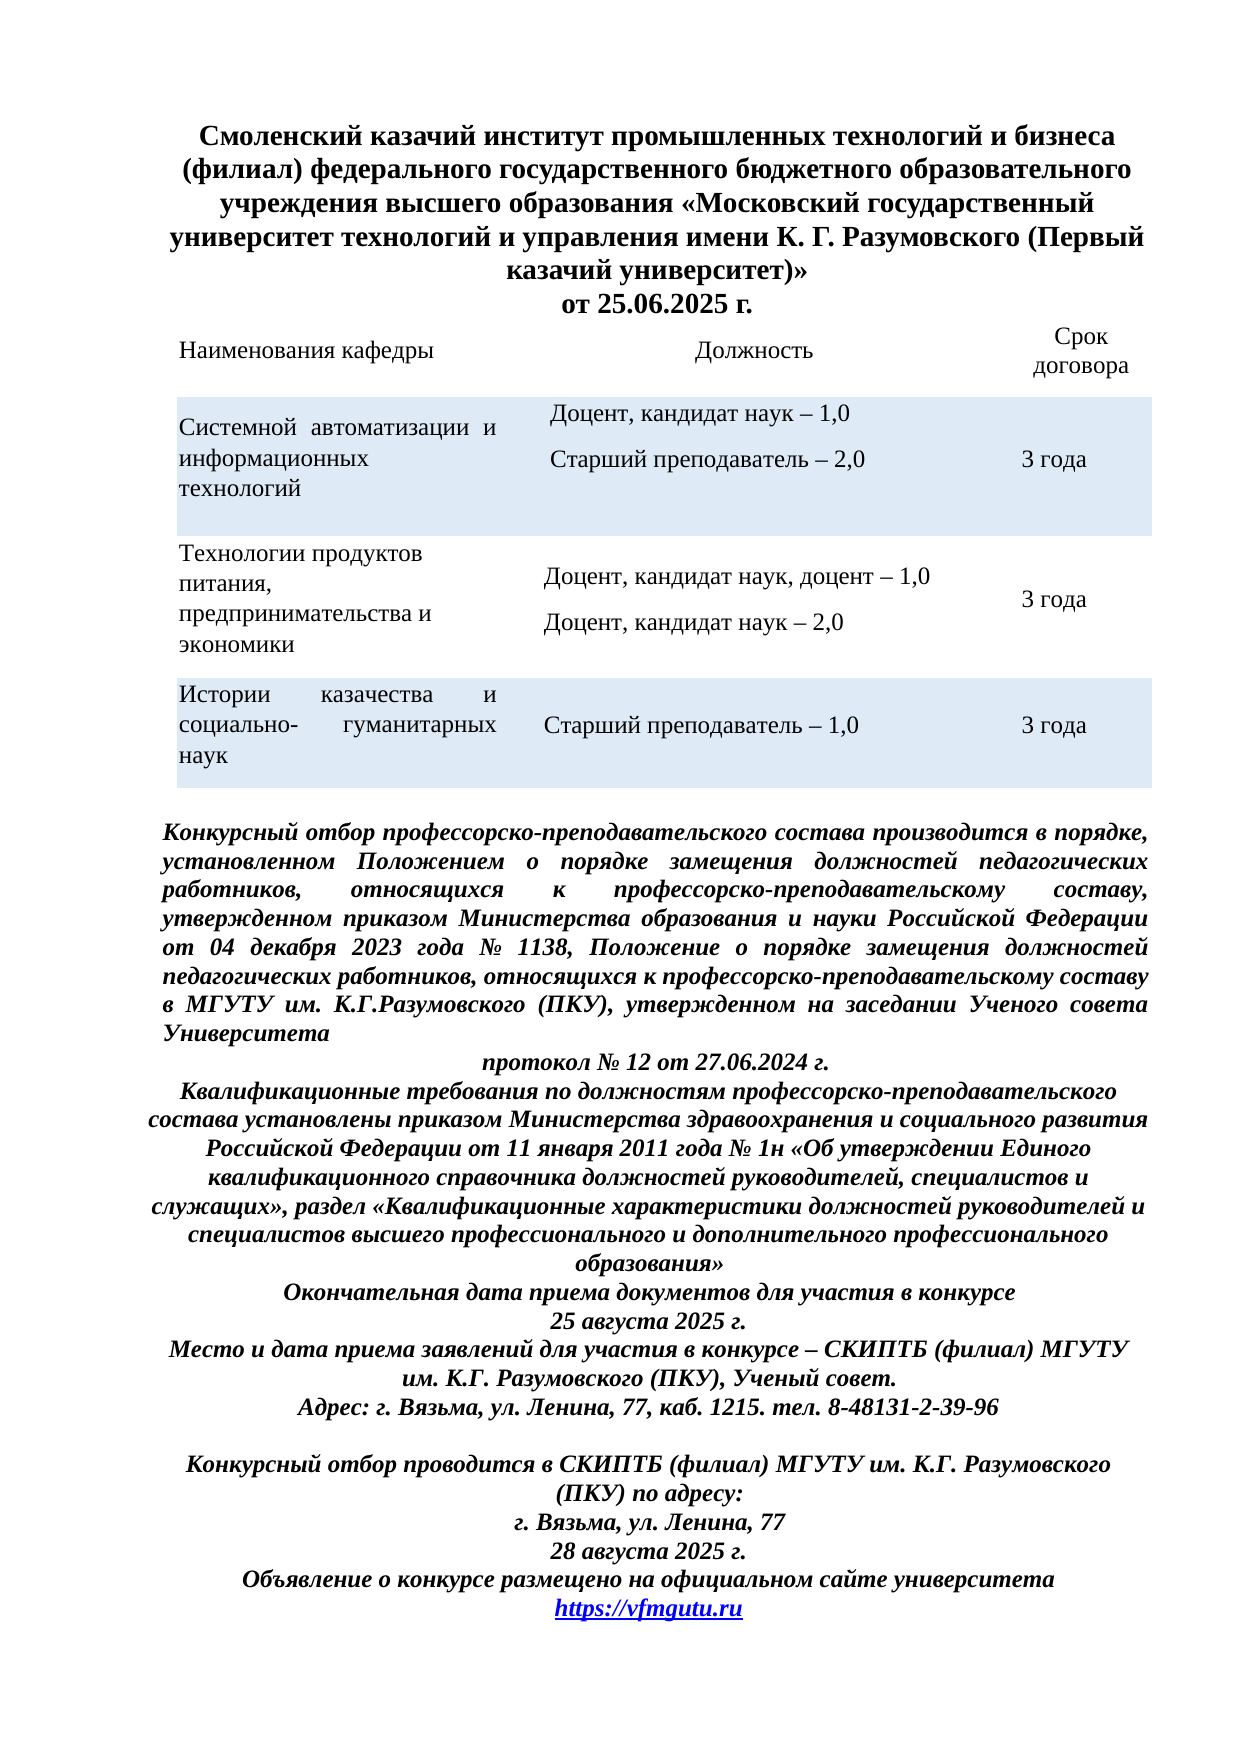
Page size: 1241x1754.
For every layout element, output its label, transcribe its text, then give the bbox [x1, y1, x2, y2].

text 28 августа 2025 г. [148, 1536, 1152, 1564]
table_header Должность [498, 319, 1010, 397]
table_cell Доцент, кандидат наук – 1,0 Старший преподаватель – 2,0 [498, 397, 1010, 536]
table_cell 3 года [1010, 536, 1152, 677]
text Адрес: г. Вязьма, ул. Ленина, 77, каб. 1215. тел. 8-48131-2-39-96 [148, 1392, 1152, 1421]
text Конкурсный отбор проводится в СКИПТБ (филиал) МГУТУ им. К.Г. Разумовского (ПКУ) по адресу: [148, 1449, 1152, 1507]
table_cell Системной автоматизации и информационных технологий [177, 397, 498, 536]
text Смоленский казачий институт промышленных технологий и бизнеса (филиал) федерального государственного бюджетного образовательного учреждения высшего образования «Московский государственный университет технологий и управления имени К. Г. Разумовского (Первый казачий университет)» [162, 118, 1152, 286]
table_cell Технологии продуктов питания, предпринимательства и экономики [177, 536, 498, 677]
table_cell Доцент, кандидат наук, доцент – 1,0 Доцент, кандидат наук – 2,0 [498, 536, 1010, 677]
table_cell 3 года [1010, 397, 1152, 536]
text Место и дата приема заявлений для участия в конкурсе – СКИПТБ (филиал) МГУТУ им. К.Г. Разумовского (ПКУ), Ученый совет. [148, 1334, 1152, 1392]
text 25 августа 2025 г. [148, 1306, 1152, 1334]
table_cell 3 года [1010, 678, 1152, 788]
table_header Наименования кафедры [177, 319, 498, 397]
table_cell Истории казачества и социально- гуманитарных наук [177, 678, 498, 788]
text Окончательная дата приема документов для участия в конкурсе [148, 1277, 1152, 1306]
text Объявление о конкурсе размещено на официальном сайте университета https://vfmgutu.ru [148, 1564, 1152, 1622]
text г. Вязьма, ул. Ленина, 77 [148, 1507, 1152, 1536]
text протокол № 12 от 27.06.2024 г. [162, 1047, 1152, 1076]
text Конкурсный отбор профессорско-преподавательского состава производится в порядке, установленном Положением о порядке замещения должностей педагогических работников, относящихся к профессорско-преподавательскому составу, утвержденном приказом Министерства образования и науки Российской Федерации от 04 декабря 2023 года № 1138, Положение о порядке замещения должностей педагогических работников, относящихся к профессорско-преподавательскому составу в МГУТУ им. К.Г.Разумовского (ПКУ), утвержденном на заседании Ученого совета Университета [162, 817, 1152, 1047]
text Квалификационные требования по должностям профессорско-преподавательского состава установлены приказом Министерства здравоохранения и социального развития Российской Федерации от 11 января 2011 года № 1н «Об утверждении Единого квалификационного справочника должностей руководителей, специалистов и служащих», раздел «Квалификационные характеристики должностей руководителей и специалистов высшего профессионального и дополнительного профессионального образования» [148, 1076, 1152, 1277]
table_header Срок договора [1010, 319, 1152, 397]
text от 25.06.2025 г. [162, 286, 1152, 319]
table_cell Старший преподаватель – 1,0 [498, 678, 1010, 788]
